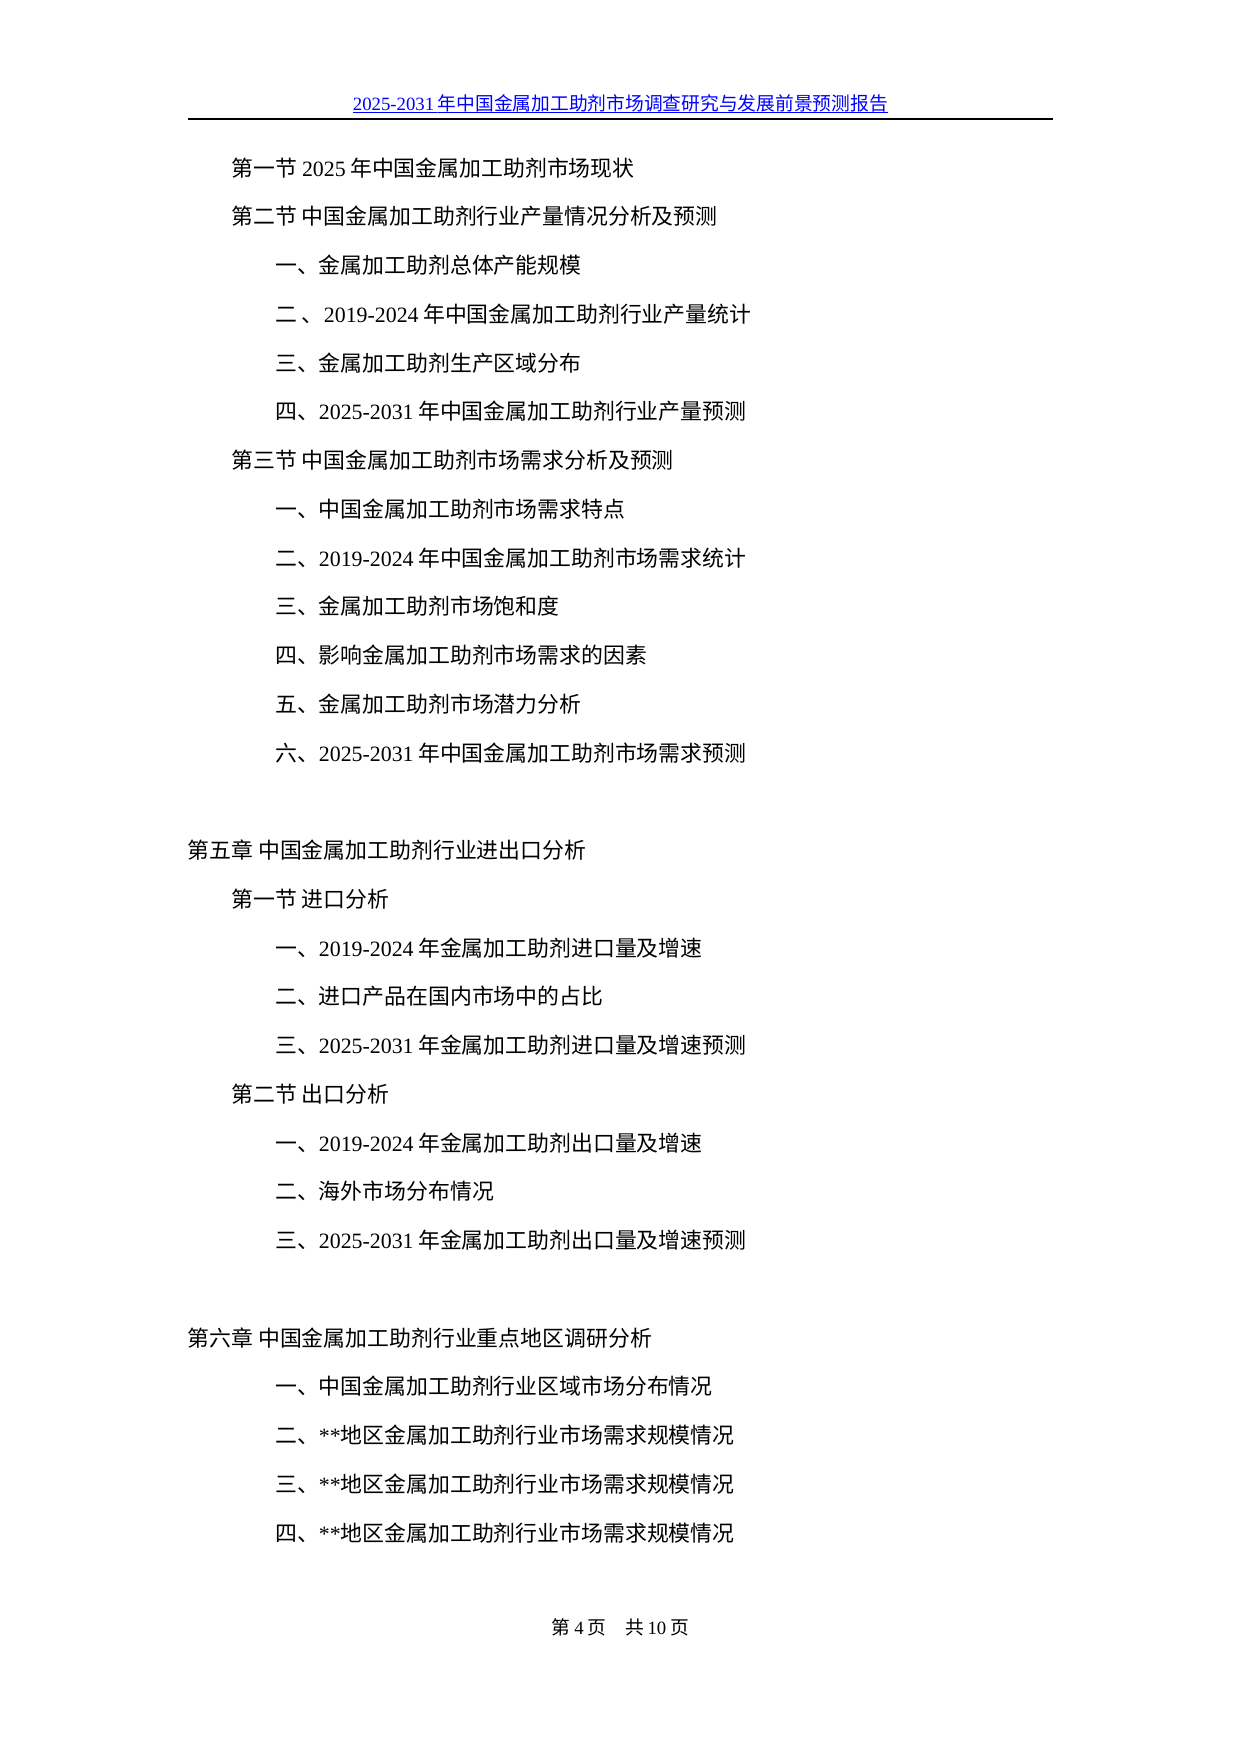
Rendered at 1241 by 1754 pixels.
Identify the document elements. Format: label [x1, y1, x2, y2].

text [187, 150, 1053, 1548]
